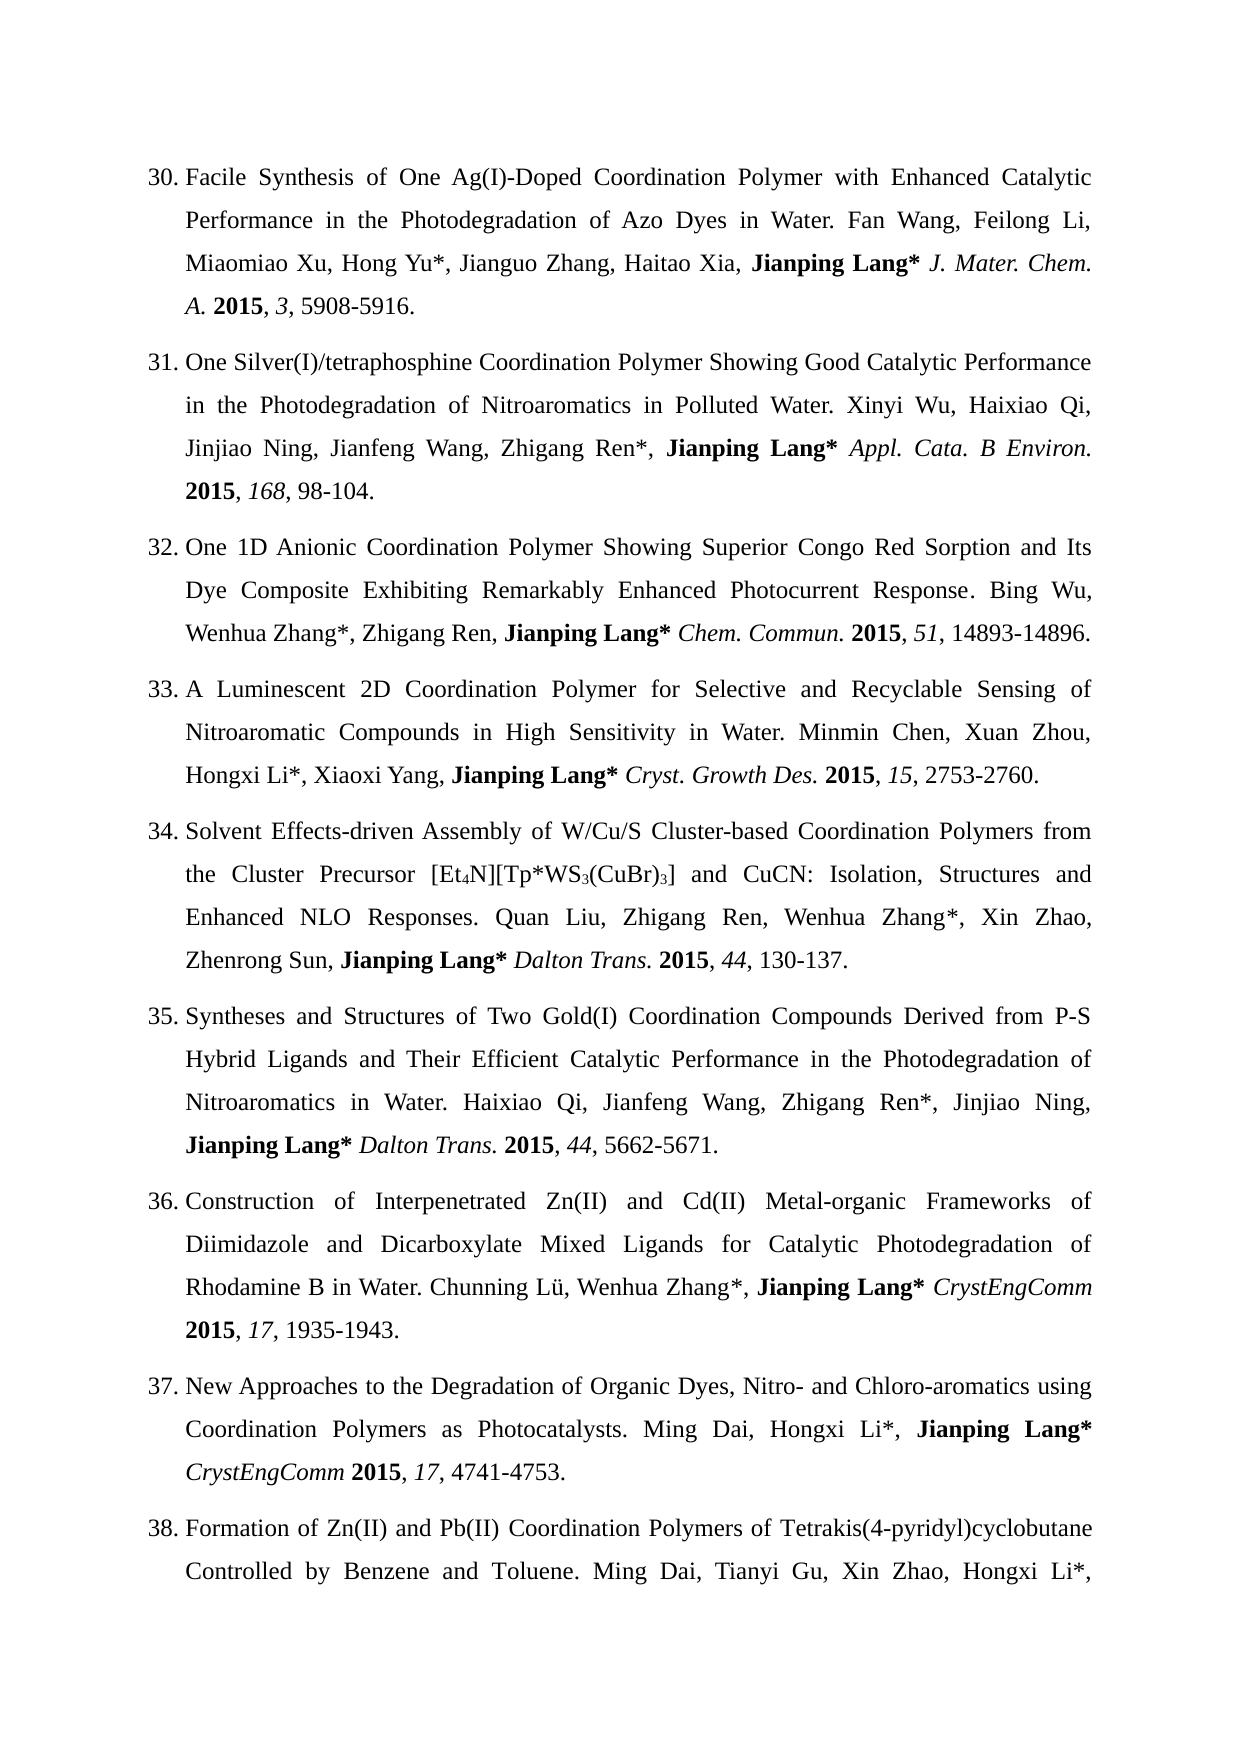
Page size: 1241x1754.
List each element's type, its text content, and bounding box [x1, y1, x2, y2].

list One 1D Anionic Coordination Polymer Showing Superior Congo Red Sorption and Its Dye Composite Exhibiting Remarkably Enhanced Photocurrent Response. Bing Wu, Wenhua Zhang*, Zhigang Ren, Jianping Lang* Chem. Commun. 2015, 51, 14893-14896. [148, 532, 1092, 647]
list Syntheses and Structures of Two Gold(I) Coordination Compounds Derived from P-S Hybrid Ligands and Their Efficient Catalytic Performance in the Photodegradation of Nitroaromatics in Water. Haixiao Qi, Jianfeng Wang, Zhigang Ren*, Jinjiao Ning, Jianping Lang* Dalton Trans. 2015, 44, 5662-5671. [148, 1001, 1092, 1159]
list New Approaches to the Degradation of Organic Dyes, Nitro- and Chloro-aromatics using Coordination Polymers as Photocatalysts. Ming Dai, Hongxi Li*, Jianping Lang* CrystEngComm 2015, 17, 4741-4753. [148, 1371, 1092, 1486]
list Facile Synthesis of One Ag(I)-Doped Coordination Polymer with Enhanced Catalytic Performance in the Photodegradation of Azo Dyes in Water. Fan Wang, Feilong Li, Miaomiao Xu, Hong Yu*, Jianguo Zhang, Haitao Xia, Jianping Lang* J. Mater. Chem. A. 2015, 3, 5908-5916. [148, 162, 1092, 320]
list A Luminescent 2D Coordination Polymer for Selective and Recyclable Sensing of Nitroaromatic Compounds in High Sensitivity in Water. Minmin Chen, Xuan Zhou, Hongxi Li*, Xiaoxi Yang, Jianping Lang* Cryst. Growth Des. 2015, 15, 2753-2760. [148, 674, 1092, 789]
list Construction of Interpenetrated Zn(II) and Cd(II) Metal-organic Frameworks of Diimidazole and Dicarboxylate Mixed Ligands for Catalytic Photodegradation of Rhodamine B in Water. Chunning Lü, Wenhua Zhang*, Jianping Lang* CrystEngComm 2015, 17, 1935-1943. [148, 1186, 1092, 1344]
list Solvent Effects-driven Assembly of W/Cu/S Cluster-based Coordination Polymers from the Cluster Precursor [Et4N][Tp*WS3(CuBr)3] and CuCN: Isolation, Structures and Enhanced NLO Responses. Quan Liu, Zhigang Ren, Wenhua Zhang*, Xin Zhao, Zhenrong Sun, Jianping Lang* Dalton Trans. 2015, 44, 130-137. [148, 816, 1092, 974]
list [148, 1513, 1092, 1584]
list One Silver(I)/tetraphosphine Coordination Polymer Showing Good Catalytic Performance in the Photodegradation of Nitroaromatics in Polluted Water. Xinyi Wu, Haixiao Qi, Jinjiao Ning, Jianfeng Wang, Zhigang Ren*, Jianping Lang* Appl. Cata. B Environ. 2015, 168, 98-104. [148, 347, 1092, 505]
